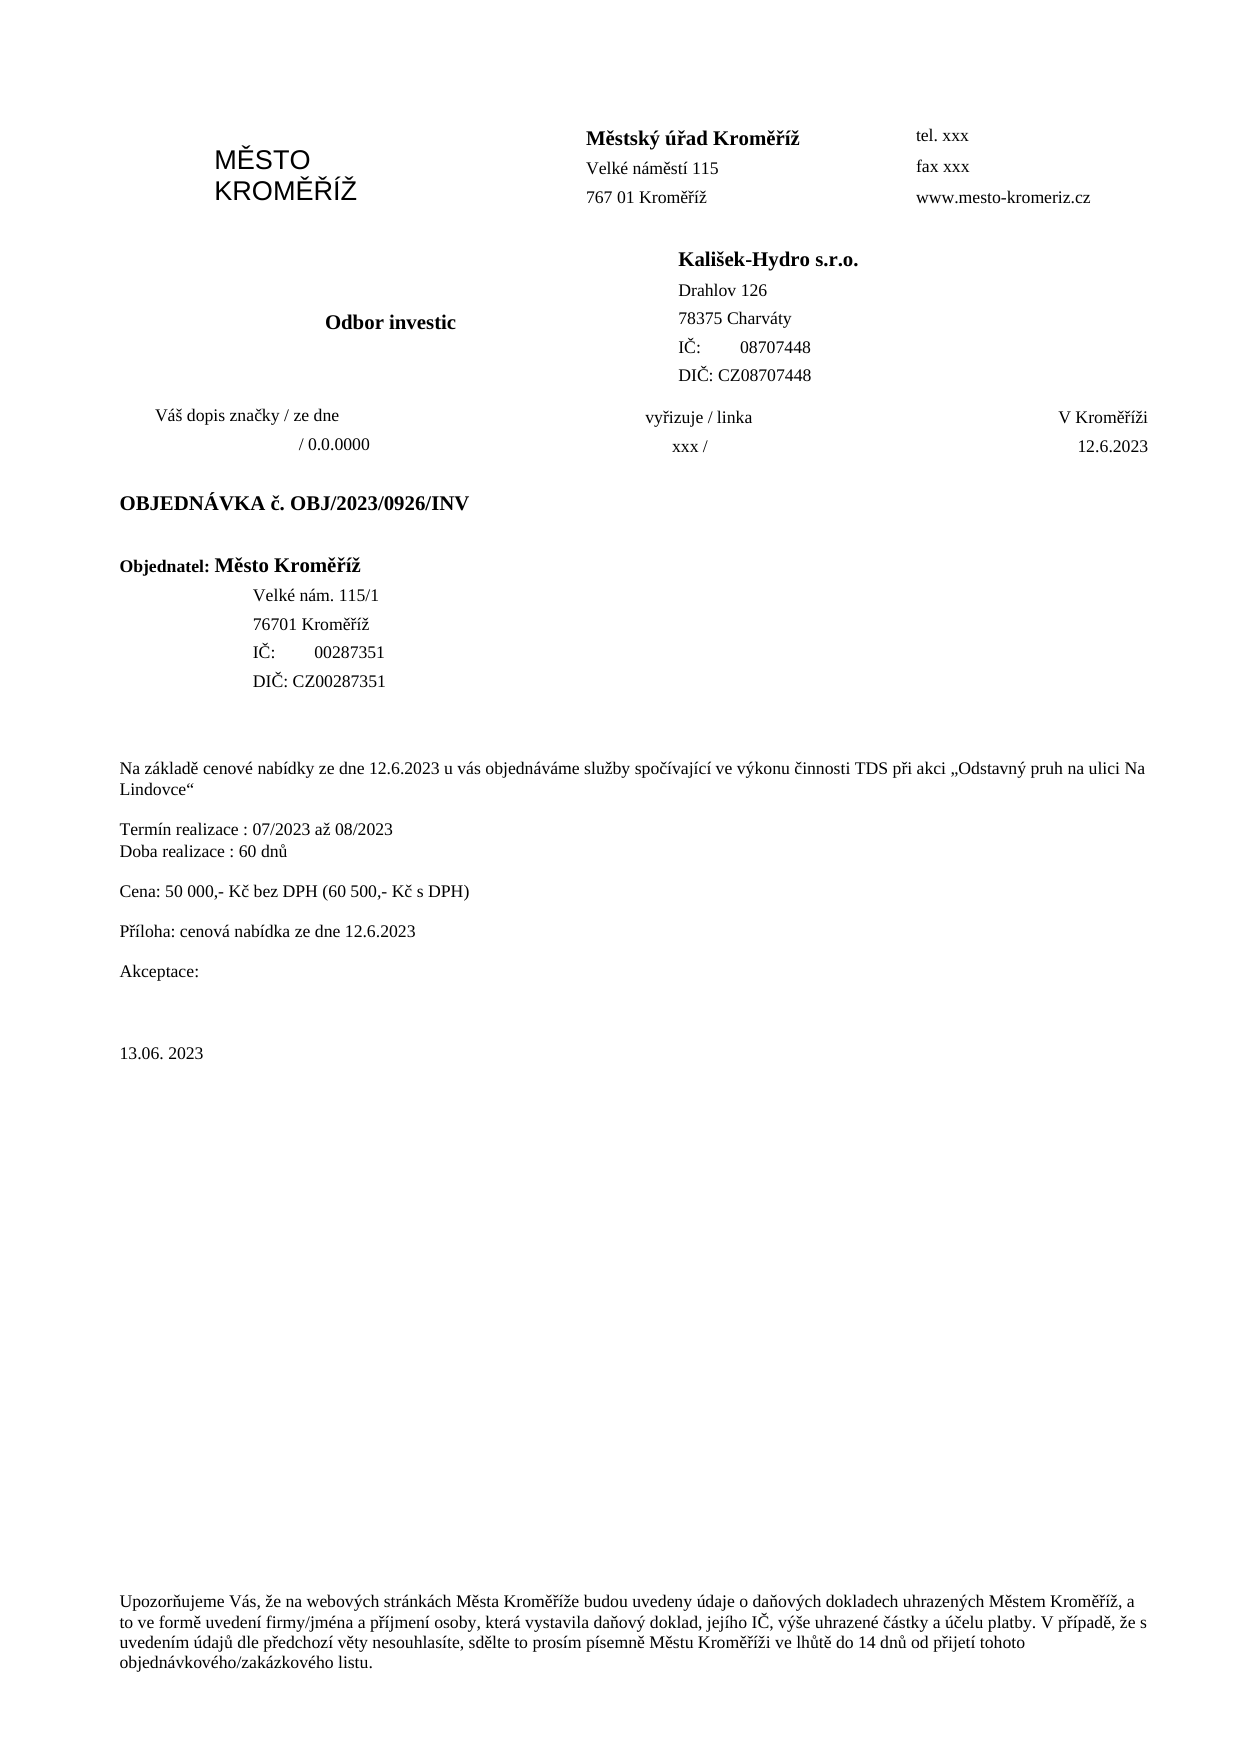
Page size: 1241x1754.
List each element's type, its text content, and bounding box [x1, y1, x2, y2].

text tel. xxx [916, 125, 1105, 145]
text 76701 Kroměříž [253, 614, 1148, 634]
text Termín realizace : 07/2023 až 08/2023 [119, 819, 1148, 839]
text Velké nám. 115/1 [253, 585, 1148, 605]
text / 0.0.0000 [298, 433, 1148, 454]
subtitle Odbor investic [325, 310, 470, 334]
subtitle KROMĚŘÍŽ [214, 175, 372, 206]
subtitle Městský úřad Kroměříž [586, 125, 820, 149]
text 78375 Charváty [678, 308, 876, 328]
text IČ: 08707448 [678, 337, 876, 357]
text Akceptace: [119, 961, 1148, 981]
subtitle Objednatel: Město Kroměříž [119, 553, 1148, 577]
text Drahlov 126 [678, 279, 876, 300]
subtitle OBJEDNÁVKA č. OBJ/2023/0926/INV [119, 491, 1148, 515]
text 767 01 Kroměříž [586, 186, 820, 207]
text fax xxx [916, 156, 1105, 176]
text 13.06. 2023 [119, 1043, 1148, 1063]
text IČ: 00287351 [253, 642, 1148, 663]
text Váš dopis značky / ze dne [119, 405, 1148, 425]
text Příloha: cenová nabídka ze dne 12.6.2023 [119, 921, 1148, 941]
text Doba realizace : 60 dnů [119, 841, 1148, 861]
subtitle Kališek-Hydro s.r.o. [678, 247, 876, 271]
text Cena: 50 000,- Kč bez DPH (60 500,- Kč s DPH) [119, 881, 1148, 901]
text www.mesto-kromeriz.cz [916, 187, 1105, 207]
text Upozorňujeme Vás, že na webových stránkách Města Kroměříže budou uvedeny údaje o daňových dokladech uhrazených Městem Kroměříž, a to ve formě uvedení firmy/jména a příjmení osoby, která vystavila daňový doklad, jejího IČ, výše uhrazené částky a účelu platby. V případě, že s uvedením údajů dle předchozí věty nesouhlasíte, sdělte to prosím písemně Městu Kroměříži ve lhůtě do 14 dnů od přijetí tohoto objednávkového/zakázkového listu. [119, 1591, 1148, 1672]
subtitle MĚSTO [214, 144, 372, 175]
text DIČ: CZ08707448 [678, 365, 876, 386]
text Velké náměstí 115 [586, 158, 820, 178]
text Na základě cenové nabídky ze dne 12.6.2023 u vás objednáváme služby spočívající ve výkonu činnosti TDS při akci „Odstavný pruh na ulici Na Lindovce“ [119, 758, 1148, 799]
text DIČ: CZ00287351 [253, 671, 1148, 691]
